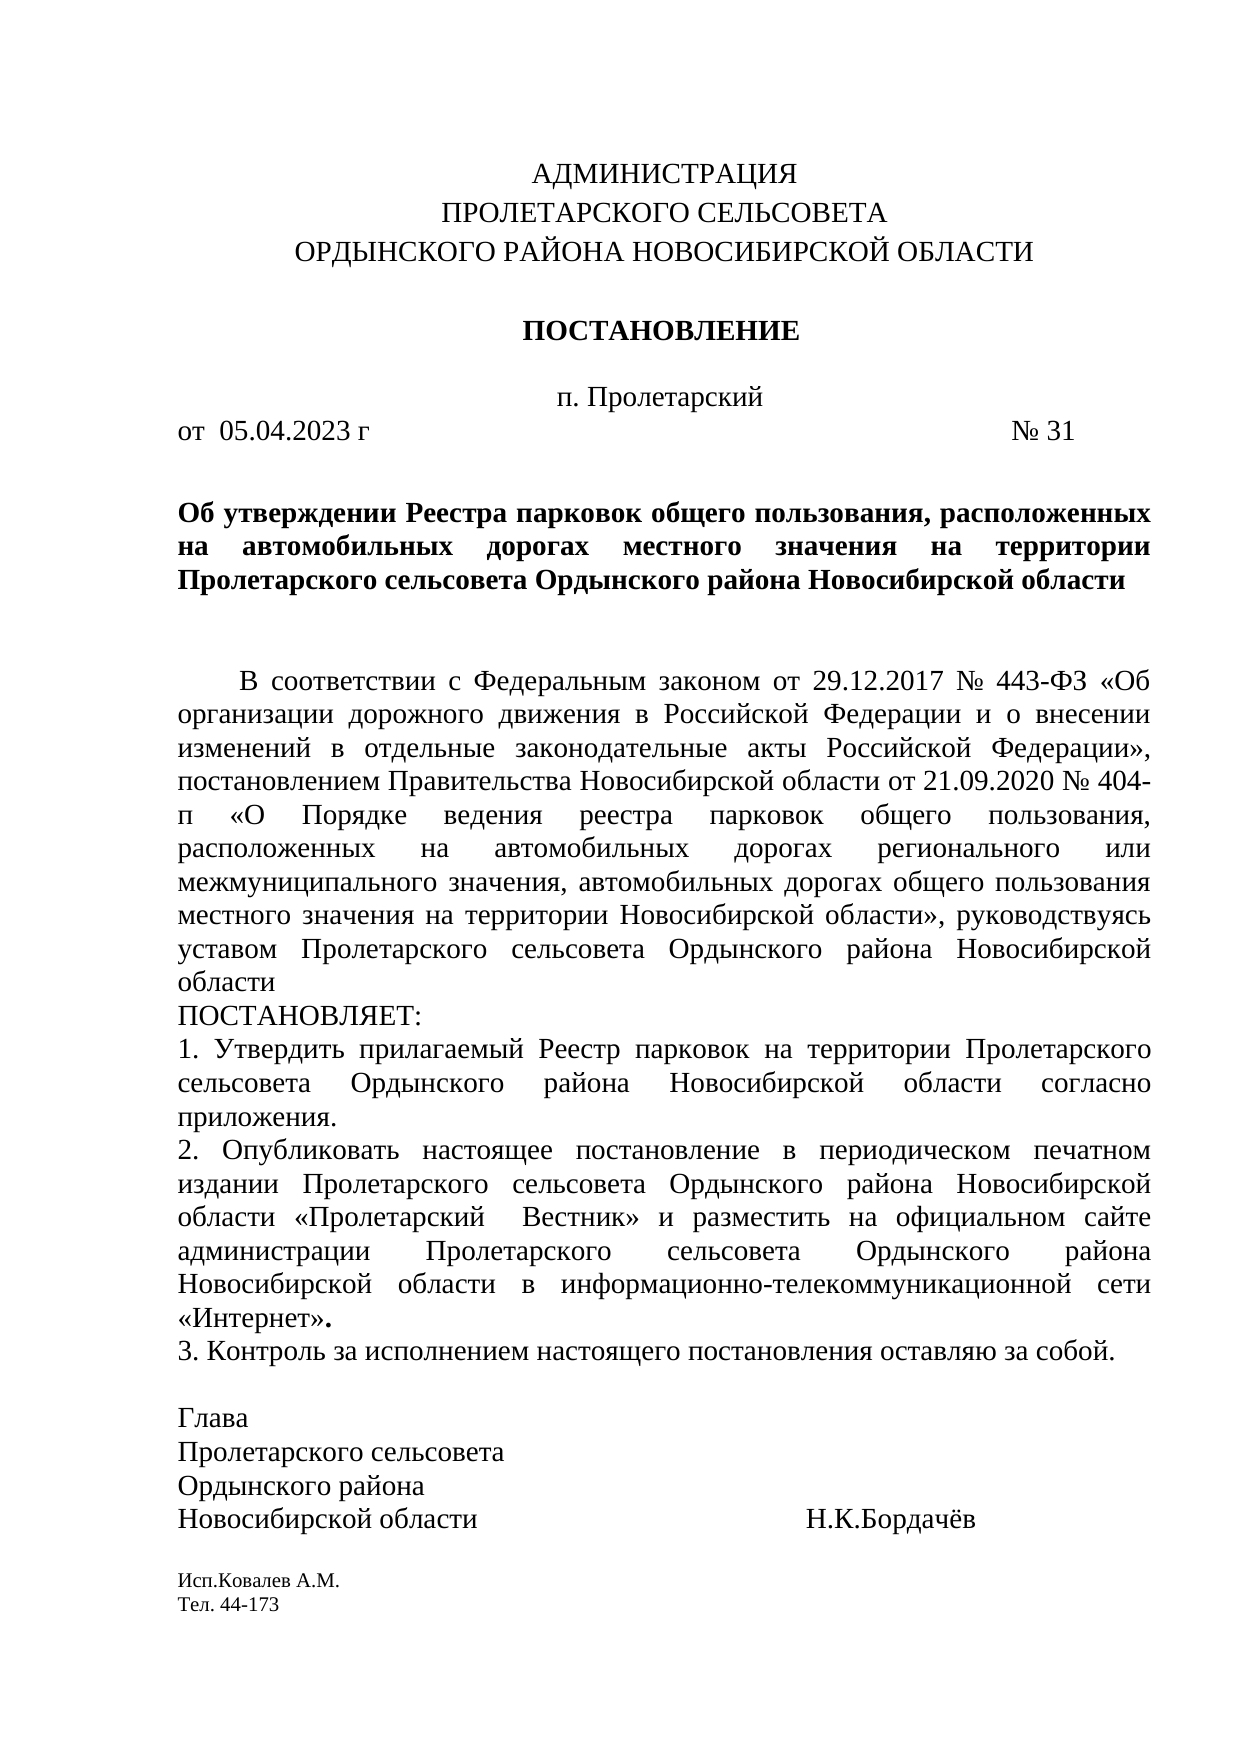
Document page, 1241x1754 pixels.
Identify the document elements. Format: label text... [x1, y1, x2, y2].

text В соответствии с Федеральным законом от 29.12.2017 № 443-ФЗ «Об организации дорожного движения в Российской Федерации и о внесении изменений в отдельные законодательные акты Российской Федерации», постановлением Правительства Новосибирской области от 21.09.2020 № 404-п «О Порядке ведения реестра парковок общего пользования, расположенных на автомобильных дорогах регионального или межмуниципального значения, автомобильных дорогах общего пользования местного значения на территории Новосибирской области», руководствуясь уставом Пролетарского сельсовета Ордынского района Новосибирской области [177, 663, 1152, 998]
text ПОСТАНОВЛЯЕТ: [177, 998, 1152, 1032]
text от 05.04.2023 г № 31 [177, 413, 1152, 447]
text ОРДЫНСКОГО РАЙОНА НОВОСИБИРСКОЙ ОБЛАСТИ [177, 234, 1152, 267]
text Новосибирской области Н.К.Бордачёв [177, 1501, 1152, 1535]
text ПРОЛЕТАРСКОГО СЕЛЬСОВЕТА [177, 195, 1152, 229]
text АДМИНИСТРАЦИЯ [177, 157, 1152, 190]
text п. Пролетарский [177, 380, 1131, 413]
text Пролетарского сельсовета [177, 1434, 1152, 1468]
text ПОСТАНОВЛЕНИЕ [177, 313, 1131, 347]
text 3. Контроль за исполнением настоящего постановления оставляю за собой. [177, 1333, 1152, 1367]
text 2. Опубликовать настоящее постановление в периодическом печатном издании Пролетарского сельсовета Ордынского района Новосибирской области «Пролетарский Вестник» и разместить на официальном сайте администрации Пролетарского сельсовета Ордынского района Новосибирской области в информационно-телекоммуникационной сети «Интернет». [177, 1132, 1152, 1333]
text Глава [177, 1401, 1152, 1434]
text Об утверждении Реестра парковок общего пользования, расположенных на автомобильных дорогах местного значения на территории Пролетарского сельсовета Ордынского района Новосибирской области [177, 495, 1152, 596]
text Ордынского района [177, 1468, 1152, 1501]
text 1. Утвердить прилагаемый Реестр парковок на территории Пролетарского сельсовета Ордынского района Новосибирской области согласно приложения. [177, 1032, 1152, 1132]
text Тел. 44-173 [177, 1592, 1152, 1616]
text Исп.Ковалев А.М. [177, 1568, 1152, 1592]
